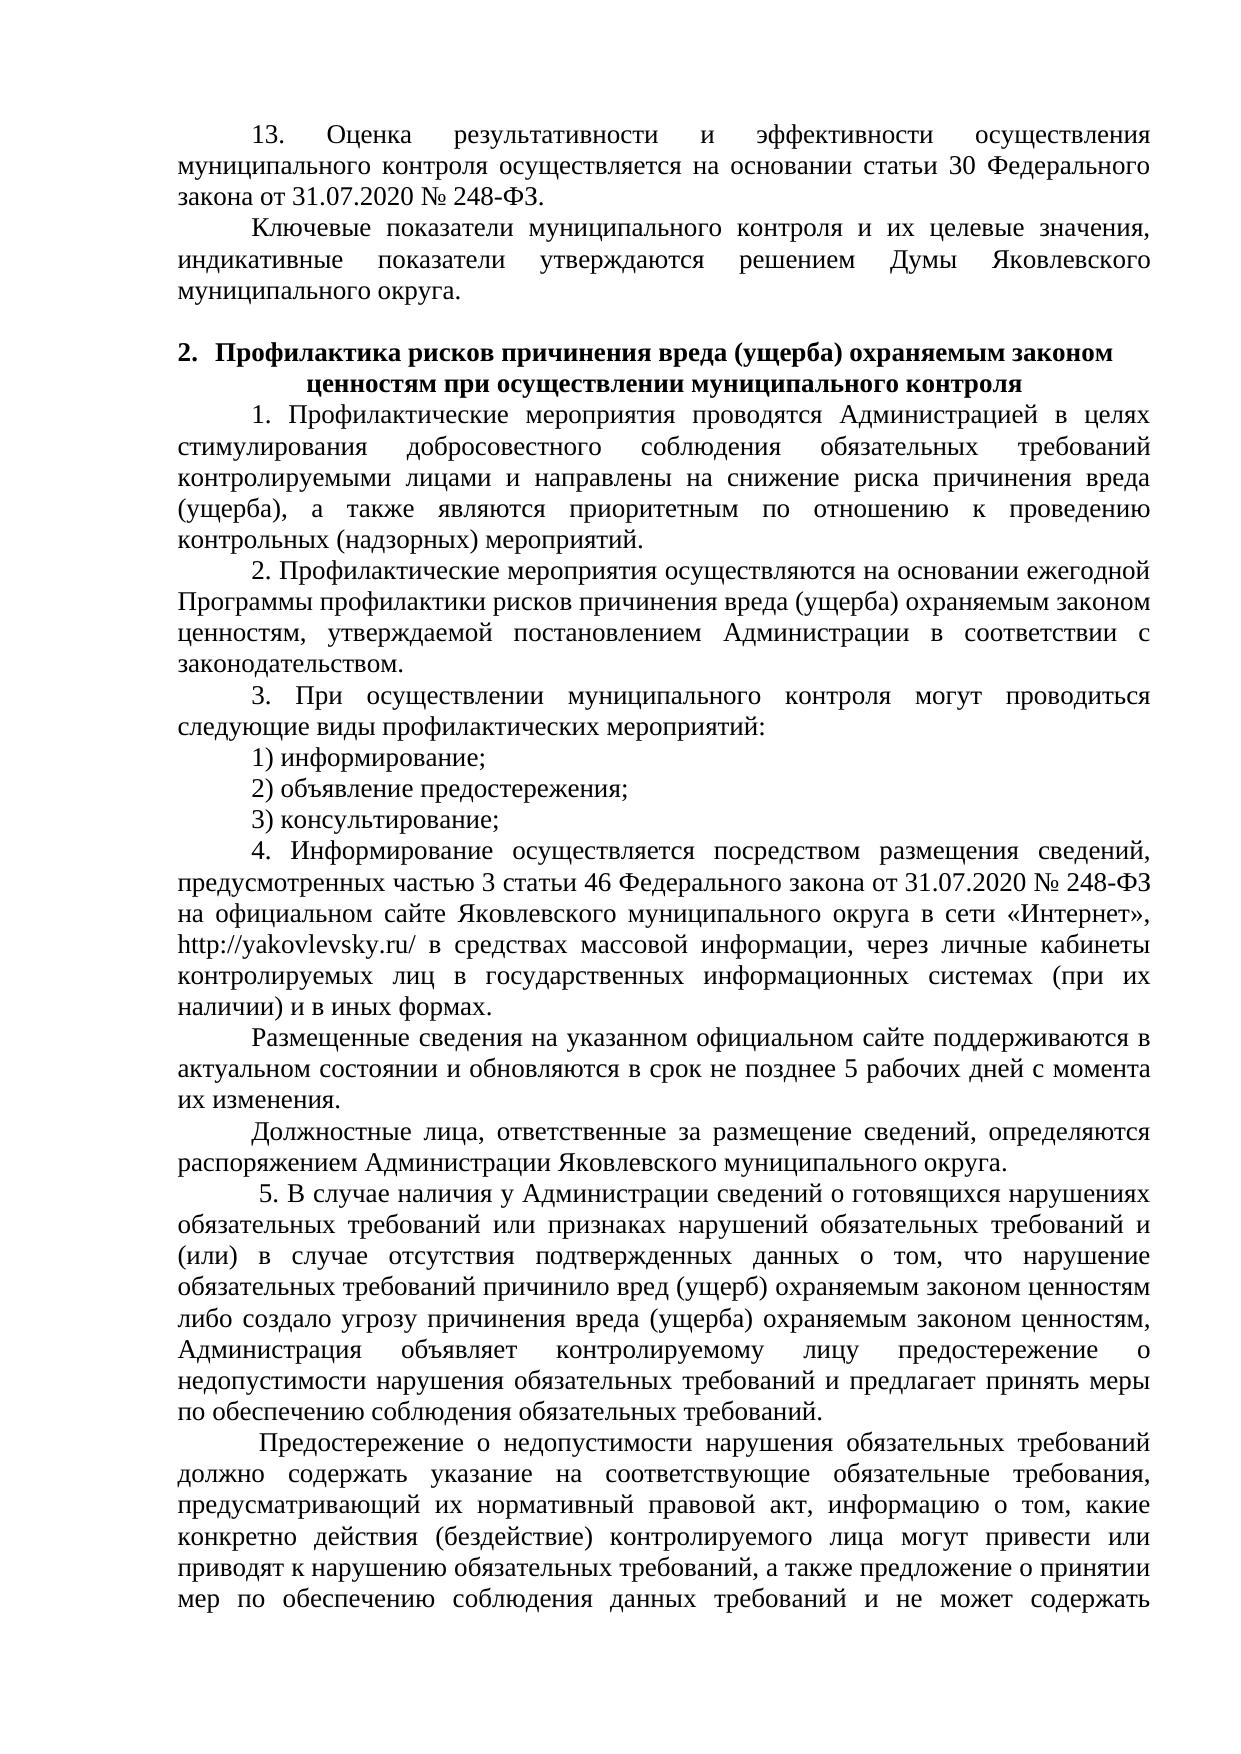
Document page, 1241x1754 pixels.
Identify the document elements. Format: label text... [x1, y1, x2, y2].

text 4. Информирование осуществляется посредством размещения сведений, предусмотренных частью 3 статьи 46 Федерального закона от 31.07.2020 № 248-ФЗ на официальном сайте Яковлевского муниципального округа в сети «Интернет», http://yakovlevsky.ru/ в средствах массовой информации, через личные кабинеты контролируемых лиц в государственных информационных системах (при их наличии) и в иных формах. [177, 834, 1152, 1021]
text Должностные лица, ответственные за размещение сведений, определяются распоряжением Администрации Яковлевского муниципального округа. [177, 1115, 1152, 1177]
text 1) информирование; [177, 741, 1152, 772]
text Ключевые показатели муниципального контроля и их целевые значения, индикативные показатели утверждаются решением Думы Яковлевского муниципального округа. [177, 212, 1152, 305]
text 13. Оценка результативности и эффективности осуществления муниципального контроля осуществляется на основании статьи 30 Федерального закона от 31.07.2020 № 248-ФЗ. [177, 118, 1152, 212]
list Профилактика рисков причинения вреда (ущерба) охраняемым законом ценностям при осуществлении муниципального контроля [140, 336, 1152, 398]
text 1. Профилактические мероприятия проводятся Администрацией в целях стимулирования добросовестного соблюдения обязательных требований контролируемыми лицами и направлены на снижение риска причинения вреда (ущерба), а также являются приоритетным по отношению к проведению контрольных (надзорных) мероприятий. [177, 398, 1152, 554]
text 3. При осуществлении муниципального контроля могут проводиться следующие виды профилактических мероприятий: [177, 679, 1152, 741]
text Размещенные сведения на указанном официальном сайте поддерживаются в актуальном состоянии и обновляются в срок не позднее 5 рабочих дней с момента их изменения. [177, 1021, 1152, 1115]
text 5. В случае наличия у Администрации сведений о готовящихся нарушениях обязательных требований или признаках нарушений обязательных требований и (или) в случае отсутствия подтвержденных данных о том, что нарушение обязательных требований причинило вред (ущерб) охраняемым законом ценностям либо создало угрозу причинения вреда (ущерба) охраняемым законом ценностям, Администрация объявляет контролируемому лицу предостережение о недопустимости нарушения обязательных требований и предлагает принять меры по обеспечению соблюдения обязательных требований. [177, 1177, 1152, 1426]
text 2) объявление предостережения; [177, 772, 1152, 803]
text 3) консультирование; [177, 803, 1152, 834]
text 2. Профилактические мероприятия осуществляются на основании ежегодной Программы профилактики рисков причинения вреда (ущерба) охраняемым законом ценностям, утверждаемой постановлением Администрации в соответствии с законодательством. [177, 554, 1152, 679]
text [177, 1426, 1152, 1613]
